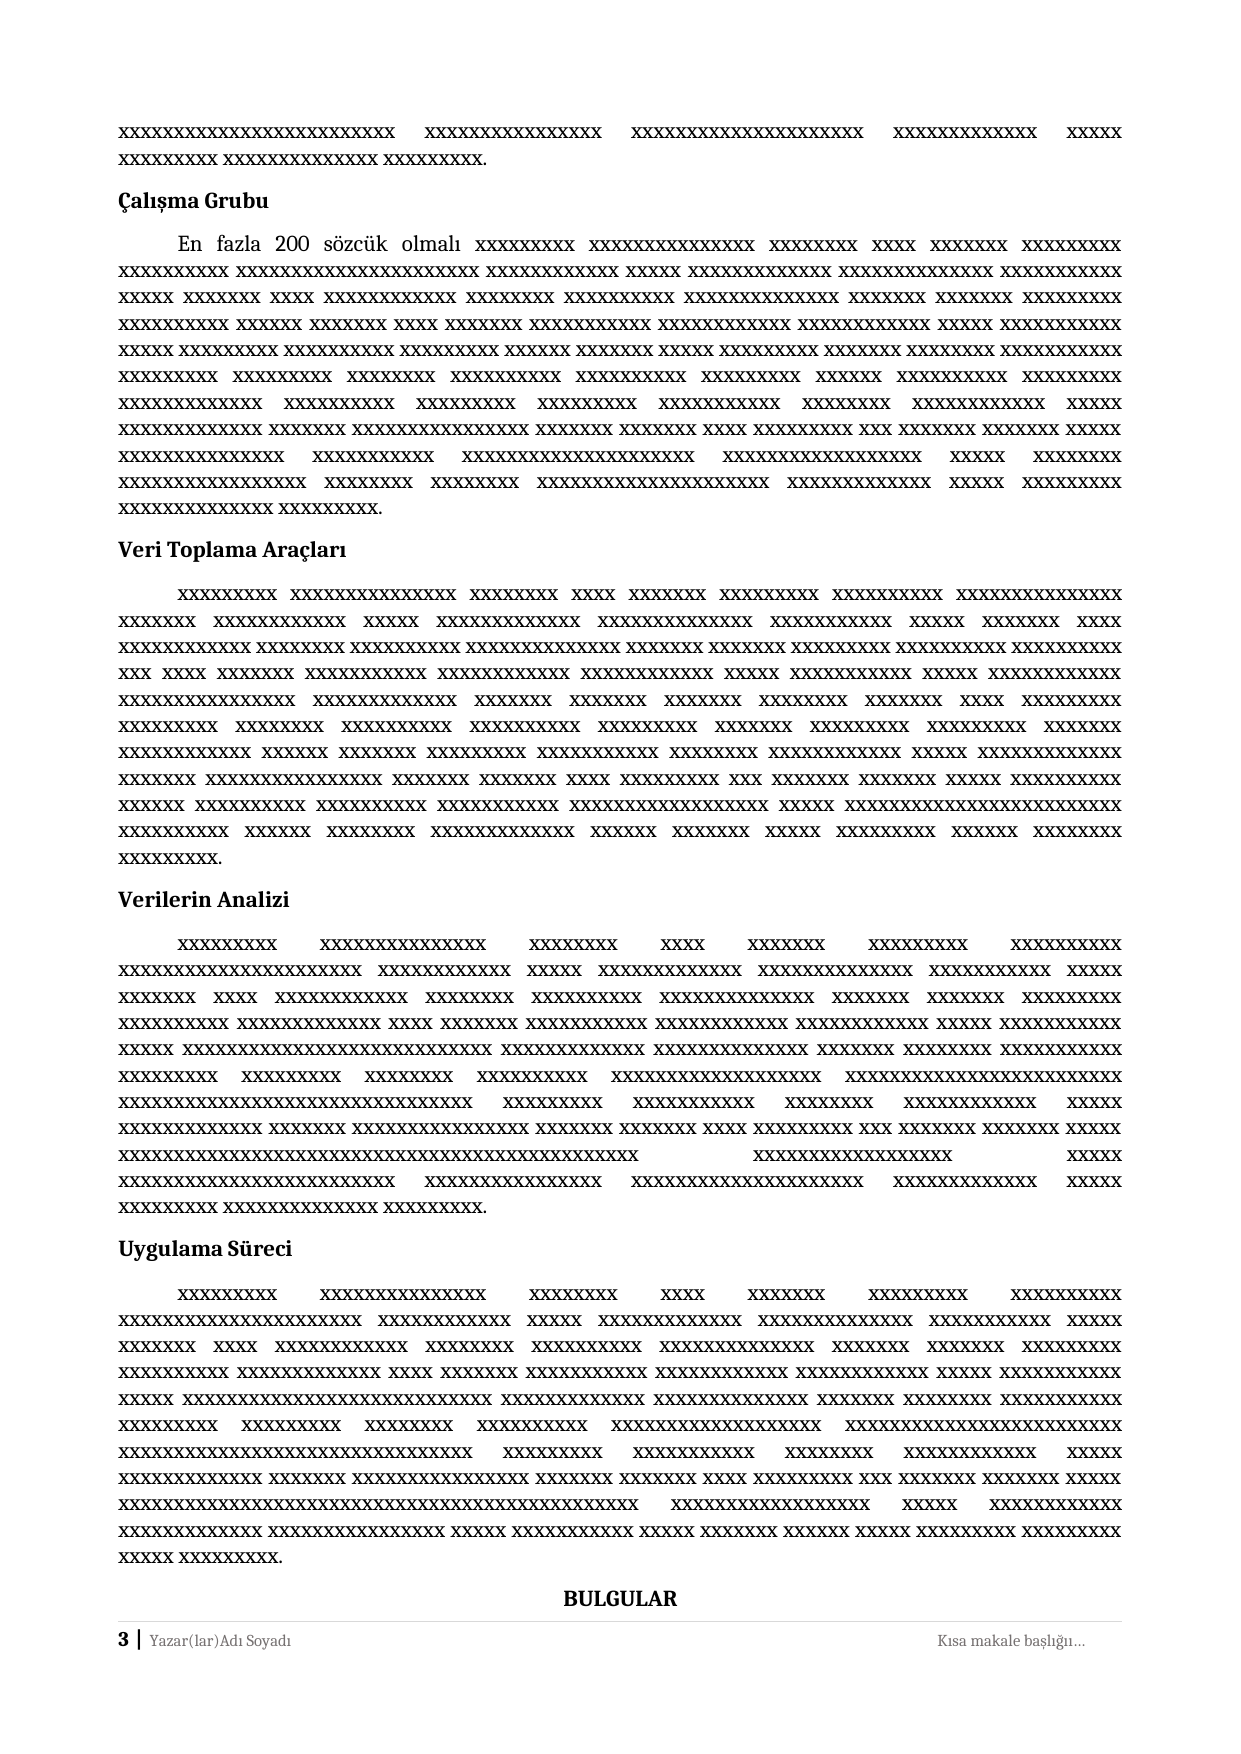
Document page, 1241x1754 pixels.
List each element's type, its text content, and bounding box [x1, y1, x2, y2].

text xxxxxxxxx xxxxxxxxxxxxxxx xxxxxxxx xxxx xxxxxxx xxxxxxxxx xxxxxxxxxx xxxxxxxxxxxxxxxxxxxxxx xxxxxxxxxxxx xxxxx xxxxxxxxxxxxx xxxxxxxxxxxxxx xxxxxxxxxxx xxxxx xxxxxxx xxxx xxxxxxxxxxxx xxxxxxxx xxxxxxxxxx xxxxxxxxxxxxxx xxxxxxx xxxxxxx xxxxxxxxx xxxxxxxxxx xxxxxxxxxxxxx xxxx xxxxxxx xxxxxxxxxxx xxxxxxxxxxxx xxxxxxxxxxxx xxxxx xxxxxxxxxxx xxxxx xxxxxxxxxxxxxxxxxxxxxxxxxxxx xxxxxxxxxxxxx xxxxxxxxxxxxxx xxxxxxx xxxxxxxx xxxxxxxxxxx xxxxxxxxx xxxxxxxxx xxxxxxxx xxxxxxxxxx xxxxxxxxxxxxxxxxxxx xxxxxxxxxxxxxxxxxxxxxxxxx xxxxxxxxxxxxxxxxxxxxxxxxxxxxxxxx xxxxxxxxx xxxxxxxxxxx xxxxxxxx xxxxxxxxxxxx xxxxx xxxxxxxxxxxxx xxxxxxx xxxxxxxxxxxxxxxx xxxxxxx xxxxxxx xxxx xxxxxxxxx xxx xxxxxxx xxxxxxx xxxxx xxxxxxxxxxxxxxxxxxxxxxxxxxxxxxxxxxxxxxxxxxxxxxx xxxxxxxxxxxxxxxxxx xxxxx xxxxxxxxxxxxxxxxxxxxxxxxx xxxxxxxxxxxxxxxx xxxxxxxxxxxxxxxxxxxxx xxxxxxxxxxxxx xxxxx xxxxxxxxx xxxxxxxxxxxxxx xxxxxxxxx. [118, 930, 1122, 1219]
list xxxxxxxxx xxxxxxxxxxxxxxx xxxxxxxx xxxx xxxxxxx xxxxxxxxx xxxxxxxxxx xxxxxxxxxxxxxxx xxxxxxx xxxxxxxxxxxx xxxxx xxxxxxxxxxxxx xxxxxxxxxxxxxx xxxxxxxxxxx xxxxx xxxxxxx xxxx xxxxxxxxxxxx xxxxxxxx xxxxxxxxxx xxxxxxxxxxxxxx xxxxxxx xxxxxxx xxxxxxxxx xxxxxxxxxx xxxxxxxxxx xxx xxxx xxxxxxx xxxxxxxxxxx xxxxxxxxxxxx xxxxxxxxxxxx xxxxx xxxxxxxxxxx xxxxx xxxxxxxxxxxx xxxxxxxxxxxxxxxx xxxxxxxxxxxxx xxxxxxx xxxxxxx xxxxxxx xxxxxxxx xxxxxxx xxxx xxxxxxxxx xxxxxxxxx xxxxxxxx xxxxxxxxxx xxxxxxxxxx xxxxxxxxx xxxxxxx xxxxxxxxx xxxxxxxxx xxxxxxx xxxxxxxxxxxx xxxxxx xxxxxxx xxxxxxxxx xxxxxxxxxxx xxxxxxxx xxxxxxxxxxxx xxxxx xxxxxxxxxxxxx xxxxxxx xxxxxxxxxxxxxxxx xxxxxxx xxxxxxx xxxx xxxxxxxxx xxx xxxxxxx xxxxxxx xxxxx xxxxxxxxxx xxxxxx xxxxxxxxxx xxxxxxxxxx xxxxxxxxxxx xxxxxxxxxxxxxxxxxx xxxxx xxxxxxxxxxxxxxxxxxxxxxxxx xxxxxxxxxx xxxxxx xxxxxxxx xxxxxxxxxxxxx xxxxxx xxxxxxx xxxxx xxxxxxxxx xxxxxx xxxxxxxx xxxxxxxxx. [118, 580, 1122, 870]
text Uygulama Süreci [118, 1236, 1122, 1263]
text Verilerin Analizi [118, 887, 1122, 913]
text Veri Toplama Araçları [118, 537, 1122, 563]
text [118, 118, 1122, 171]
text Çalışma Grubu [118, 187, 1122, 214]
text xxxxxxxxx xxxxxxxxxxxxxxx xxxxxxxx xxxx xxxxxxx xxxxxxxxx xxxxxxxxxx xxxxxxxxxxxxxxxxxxxxxx xxxxxxxxxxxx xxxxx xxxxxxxxxxxxx xxxxxxxxxxxxxx xxxxxxxxxxx xxxxx xxxxxxx xxxx xxxxxxxxxxxx xxxxxxxx xxxxxxxxxx xxxxxxxxxxxxxx xxxxxxx xxxxxxx xxxxxxxxx xxxxxxxxxx xxxxxxxxxxxxx xxxx xxxxxxx xxxxxxxxxxx xxxxxxxxxxxx xxxxxxxxxxxx xxxxx xxxxxxxxxxx xxxxx xxxxxxxxxxxxxxxxxxxxxxxxxxxx xxxxxxxxxxxxx xxxxxxxxxxxxxx xxxxxxx xxxxxxxx xxxxxxxxxxx xxxxxxxxx xxxxxxxxx xxxxxxxx xxxxxxxxxx xxxxxxxxxxxxxxxxxxx xxxxxxxxxxxxxxxxxxxxxxxxx xxxxxxxxxxxxxxxxxxxxxxxxxxxxxxxx xxxxxxxxx xxxxxxxxxxx xxxxxxxx xxxxxxxxxxxx xxxxx xxxxxxxxxxxxx xxxxxxx xxxxxxxxxxxxxxxx xxxxxxx xxxxxxx xxxx xxxxxxxxx xxx xxxxxxx xxxxxxx xxxxx xxxxxxxxxxxxxxxxxxxxxxxxxxxxxxxxxxxxxxxxxxxxxxx xxxxxxxxxxxxxxxxxx xxxxx xxxxxxxxxxxx xxxxxxxxxxxxx xxxxxxxxxxxxxxxx xxxxx xxxxxxxxxxx xxxxx xxxxxxx xxxxxx xxxxx xxxxxxxxx xxxxxxxxx xxxxx xxxxxxxxx. [118, 1279, 1122, 1569]
text BULGULAR [118, 1586, 1122, 1612]
